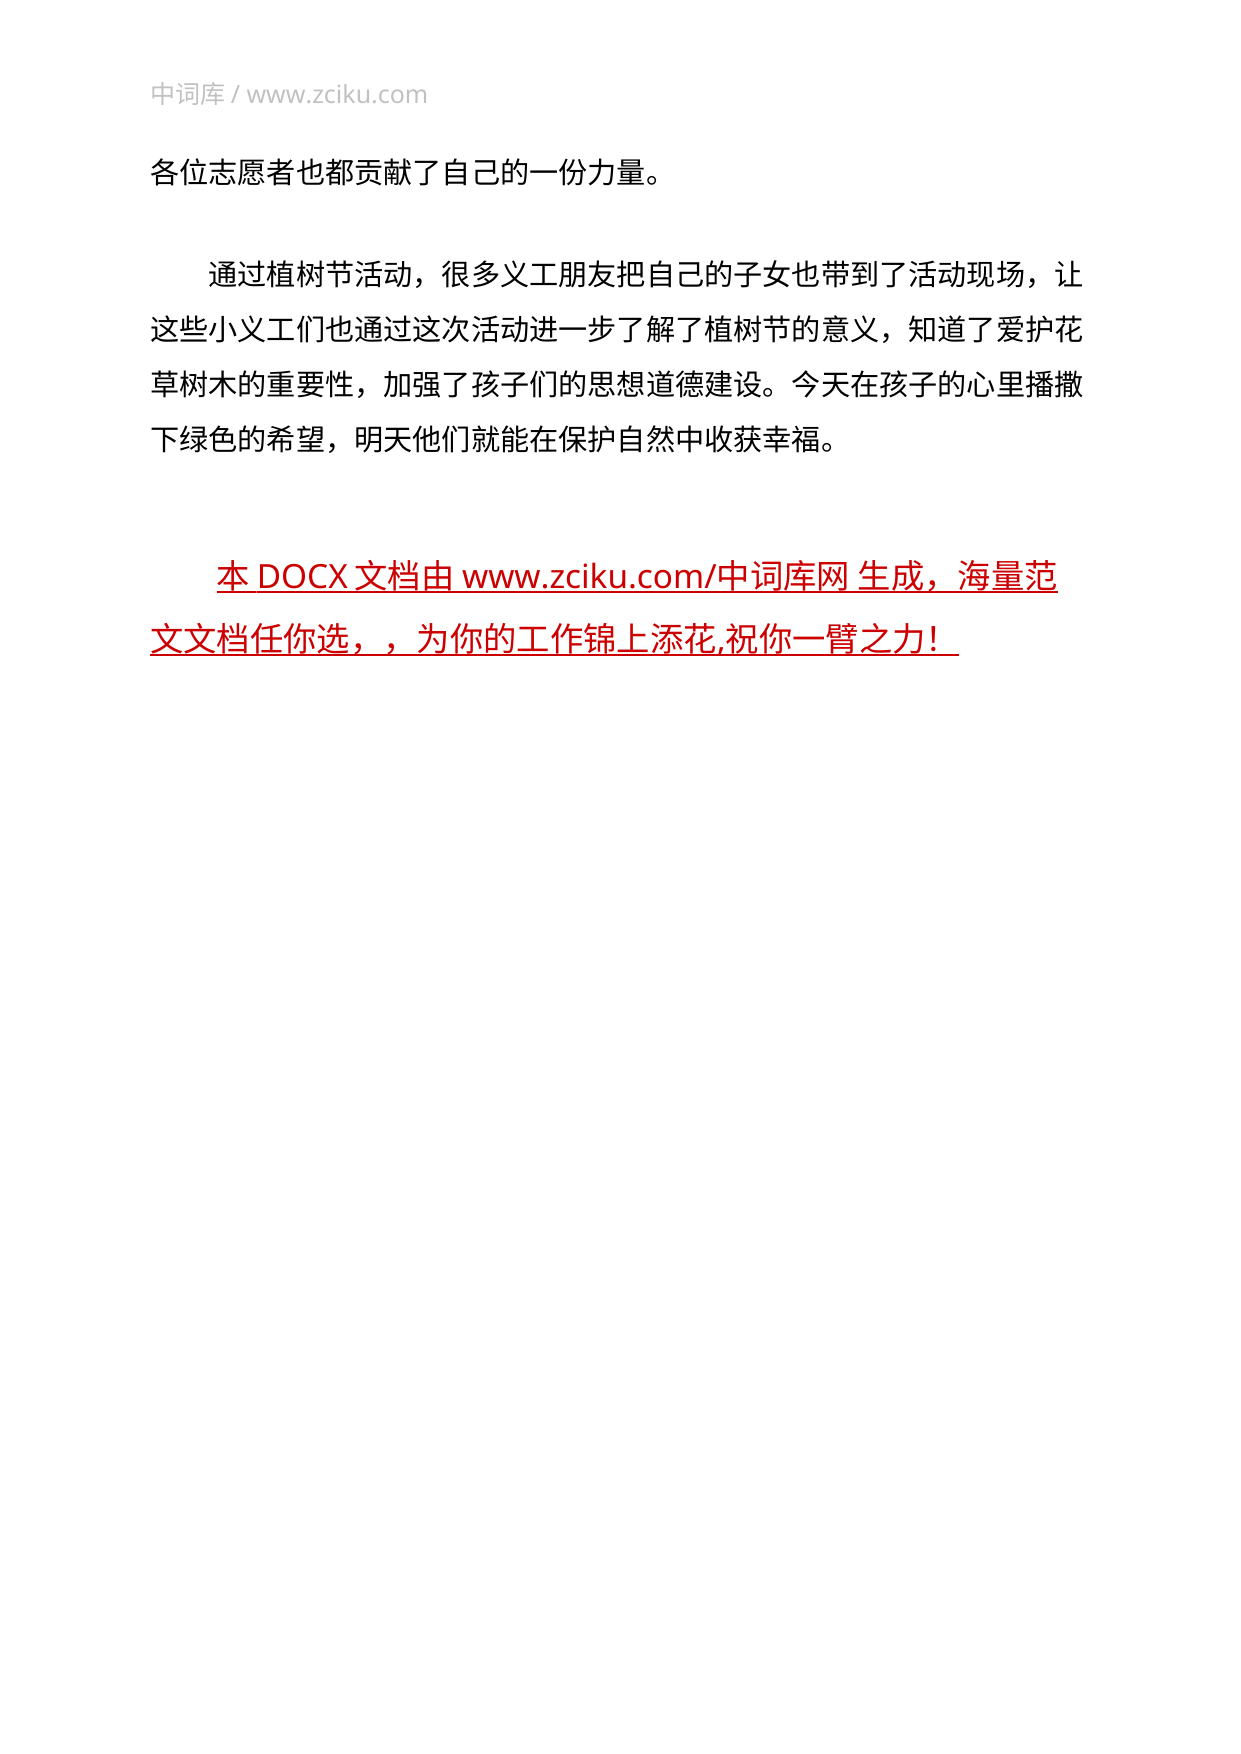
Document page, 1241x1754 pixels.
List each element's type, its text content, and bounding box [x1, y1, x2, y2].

text 通过植树节活动，很多义工朋友把自己的子女也带到了活动现场，让这些小义工们也通过这次活动进一步了解了植树节的意义，知道了爱护花草树木的重要性，加强了孩子们的思想道德建设。今天在孩子的心里播撒下绿色的希望，明天他们就能在保护自然中收获幸福。 [150, 252, 1090, 459]
text 本DOCX文档由 www.zciku.com/中词库网 生成，海量范文文档任你选，，为你的工作锦上添花,祝你一臂之力！ [150, 549, 1090, 661]
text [150, 150, 1090, 192]
